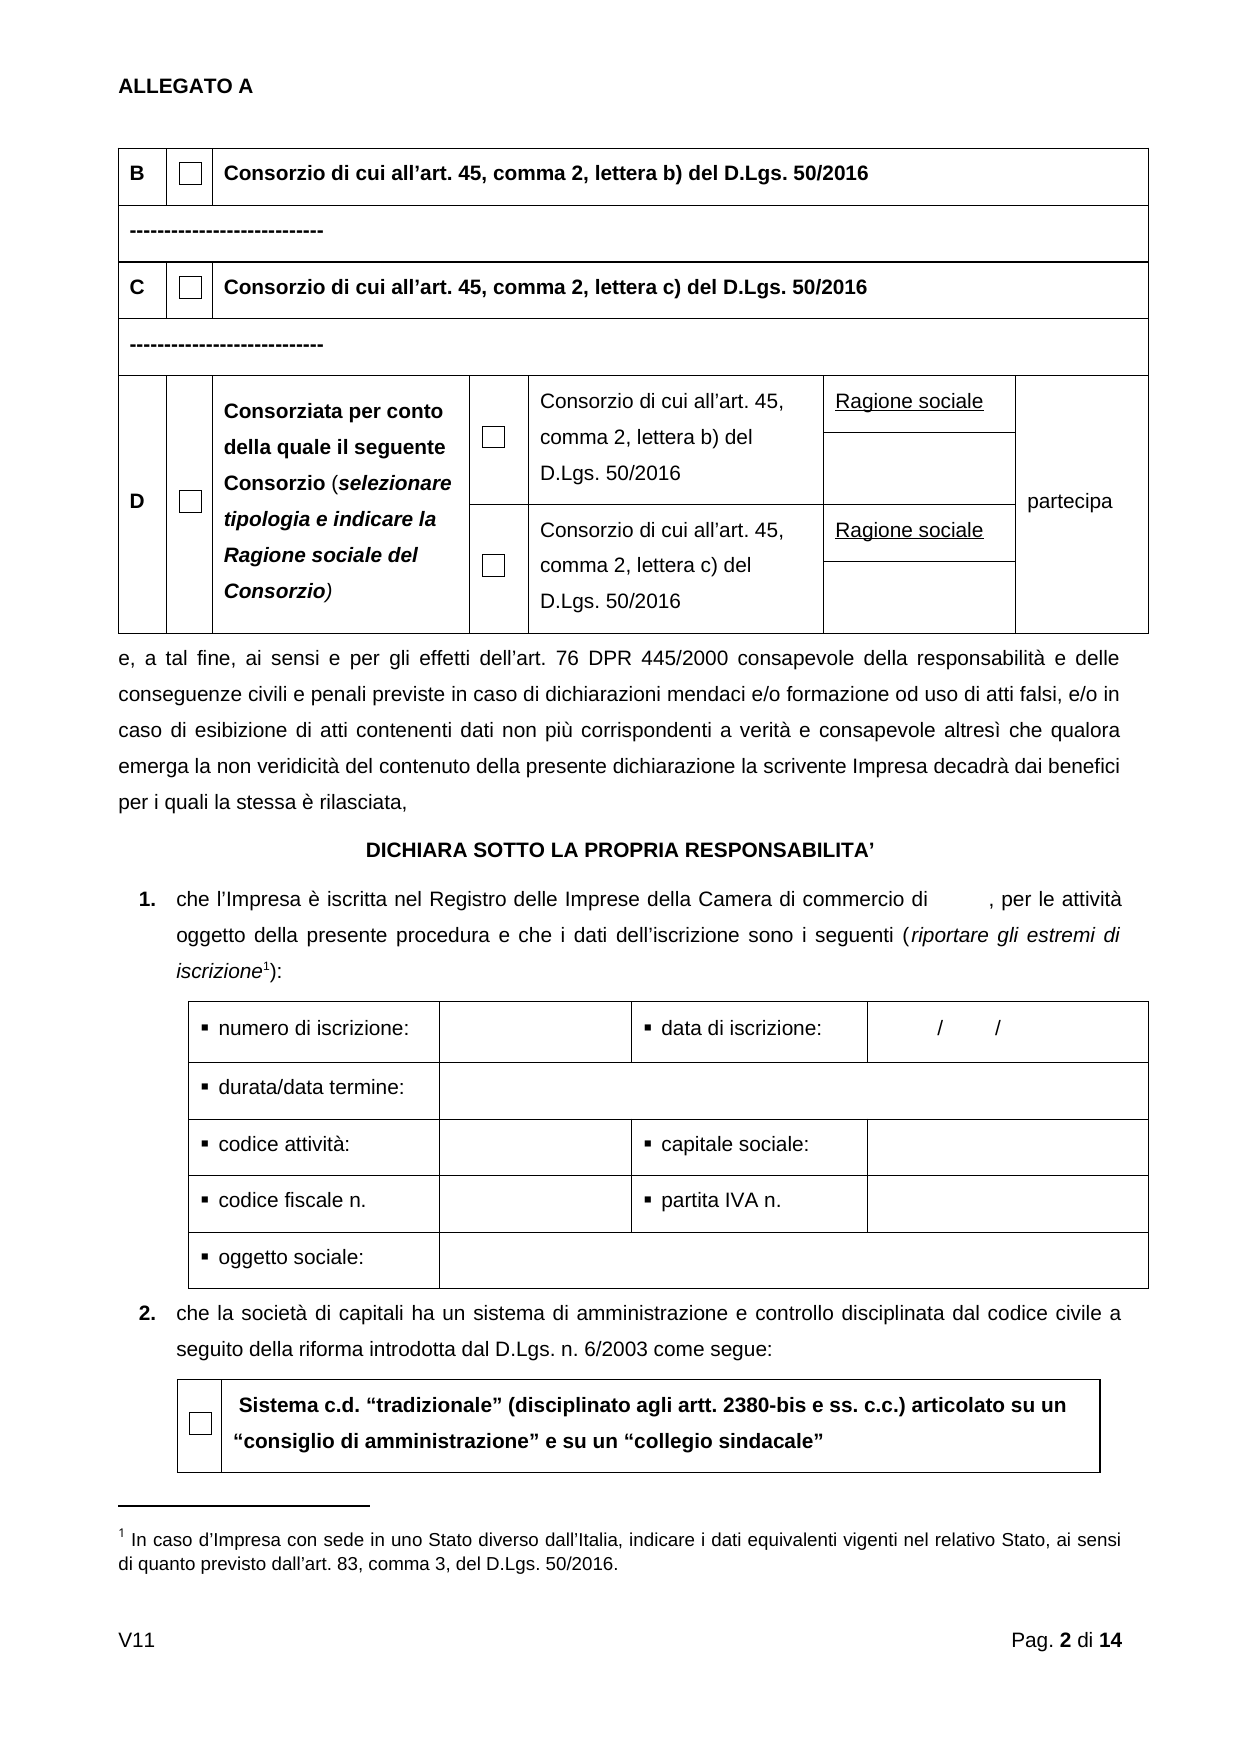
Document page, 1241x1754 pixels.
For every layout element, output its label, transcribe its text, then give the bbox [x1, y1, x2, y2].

table_cell D [119, 376, 166, 633]
table_cell C [119, 263, 166, 318]
table_cell Consorzio di cui all’art. 45, comma 2, lettera b) del D.Lgs. 50/2016 [213, 149, 1148, 204]
table_cell Consorzio di cui all’art. 45, comma 2, lettera c) del D.Lgs. 50/2016 [529, 505, 823, 633]
table_cell [470, 505, 528, 633]
table_cell durata/data termine: [189, 1063, 439, 1118]
table_cell partecipa [1016, 376, 1148, 633]
table_cell ---------------------------- [119, 206, 1148, 261]
table_cell ---------------------------- [119, 319, 1148, 375]
text DICHIARA SOTTO LA PROPRIA RESPONSABILITA’ [118, 838, 1122, 862]
table_cell [440, 1233, 1148, 1288]
table_cell codice fiscale n. [189, 1176, 439, 1232]
table_cell [167, 263, 212, 318]
table_cell codice attività: [189, 1120, 439, 1175]
table_cell Consorziata per conto della quale il seguente Consorzio (selezionare tipologia e indicare la Ragione sociale del Consorzio) [213, 376, 469, 633]
table_cell [440, 1063, 1148, 1118]
table_cell Consorzio di cui all’art. 45, comma 2, lettera b) del D.Lgs. 50/2016 [529, 376, 823, 504]
table_cell [167, 149, 212, 204]
table_header data di iscrizione: [632, 1002, 867, 1062]
table_cell [824, 433, 1015, 504]
table_cell capitale sociale: [632, 1120, 867, 1175]
table_header [178, 1380, 221, 1472]
list che l’Impresa è iscritta nel Registro delle Imprese della Camera di commercio di , per le attività oggetto della presente procedura e che i dati dell’iscrizione sono i seguenti (riportare gli estremi di iscrizione): [139, 887, 1122, 983]
table_cell Ragione sociale [824, 376, 1015, 432]
table_header / / [868, 1002, 1148, 1062]
table_cell Consorzio di cui all’art. 45, comma 2, lettera c) del D.Lgs. 50/2016 [213, 263, 1148, 318]
table_cell [440, 1120, 631, 1175]
table_cell [440, 1176, 631, 1232]
table_header numero di iscrizione: [189, 1002, 439, 1062]
table_header [440, 1002, 631, 1062]
table_cell Ragione sociale [824, 505, 1015, 561]
text e, a tal fine, ai sensi e per gli effetti dell’art. 76 DPR 445/2000 consapevole della responsabilità e delle conseguenze civili e penali previste in caso di dichiarazioni mendaci e/o formazione od uso di atti falsi, e/o in caso di esibizione di atti contenenti dati non più corrispondenti a verità e consapevole altresì che qualora emerga la non veridicità del contenuto della presente dichiarazione la scrivente Impresa decadrà dai benefici per i quali la stessa è rilasciata, [118, 646, 1122, 814]
table_cell [868, 1176, 1148, 1232]
table_cell B [119, 149, 166, 204]
list che la società di capitali ha un sistema di amministrazione e controllo disciplinata dal codice civile a seguito della riforma introdotta dal D.Lgs. n. 6/2003 come segue: [139, 1301, 1122, 1361]
table_cell partita IVA n. [632, 1176, 867, 1232]
table_cell oggetto sociale: [189, 1233, 439, 1288]
table_cell [167, 376, 212, 633]
table_cell [824, 562, 1015, 633]
table_cell [470, 376, 528, 504]
table_header Sistema c.d. “tradizionale” (disciplinato agli artt. 2380-bis e ss. c.c.) articolato su un “consiglio di amministrazione” e su un “collegio sindacale” [222, 1380, 1099, 1472]
table_cell [868, 1120, 1148, 1175]
